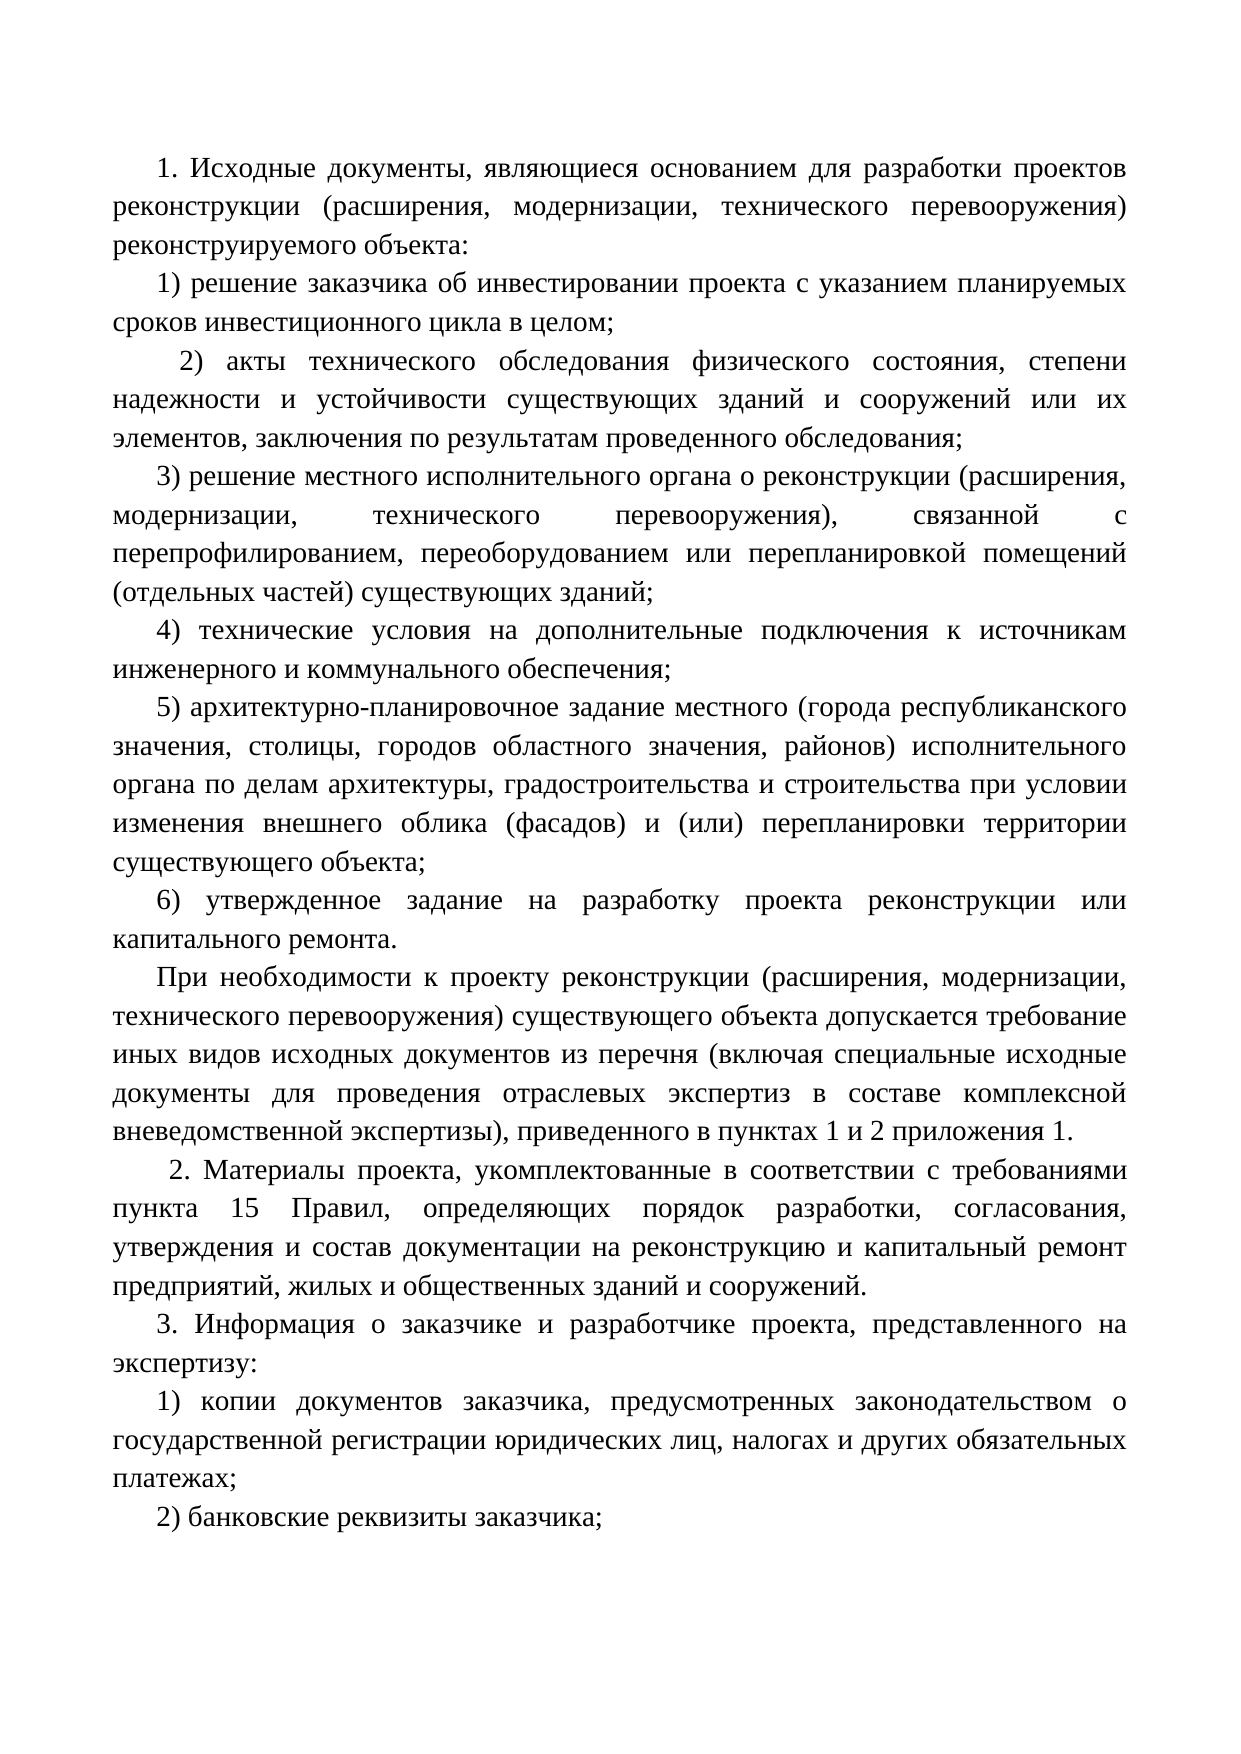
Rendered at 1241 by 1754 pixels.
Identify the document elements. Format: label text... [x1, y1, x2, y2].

text 3. Информация о заказчике и разработчике проекта, представленного на экспертизу: [112, 1306, 1128, 1378]
text 5) архитектурно-планировочное задание местного (города республиканского значения, столицы, городов областного значения, районов) исполнительного органа по делам архитектуры, градостроительства и строительства при условии изменения внешнего облика (фасадов) и (или) перепланировки территории существующего объекта; [112, 689, 1128, 877]
text 2) банковские реквизиты заказчика; [112, 1499, 1128, 1532]
text При необходимости к проекту реконструкции (расширения, модернизации, технического перевооружения) существующего объекта допускается требование иных видов исходных документов из перечня (включая специальные исходные документы для проведения отраслевых экспертиз в составе комплексной вневедомственной экспертизы), приведенного в пунктах 1 и 2 приложения 1. [112, 959, 1128, 1147]
text 6) утвержденное задание на разработку проекта реконструкции или капитального ремонта. [112, 882, 1128, 954]
text 3) решение местного исполнительного органа о реконструкции (расширения, модернизации, технического перевооружения), связанной с перепрофилированием, переоборудованием или перепланировкой помещений (отдельных частей) существующих зданий; [112, 458, 1128, 607]
text 4) технические условия на дополнительные подключения к источникам инженерного и коммунального обеспечения; [112, 612, 1128, 684]
text 2. Материалы проекта, укомплектованные в соответствии с требованиями пункта 15 Правил, определяющих порядок разработки, согласования, утверждения и состав документации на реконструкцию и капитальный ремонт предприятий, жилых и общественных зданий и сооружений. [112, 1152, 1128, 1301]
text 1) решение заказчика об инвестировании проекта с указанием планируемых сроков инвестиционного цикла в целом; [112, 266, 1128, 338]
text 2) акты технического обследования физического состояния, степени надежности и устойчивости существующих зданий и сооружений или их элементов, заключения по результатам проведенного обследования; [112, 343, 1128, 453]
text 1. Исходные документы, являющиеся основанием для разработки проектов реконструкции (расширения, модернизации, технического перевооружения) реконструируемого объекта: [112, 150, 1128, 261]
text 1) копии документов заказчика, предусмотренных законодательством о государственной регистрации юридических лиц, налогах и других обязательных платежах; [112, 1383, 1128, 1494]
